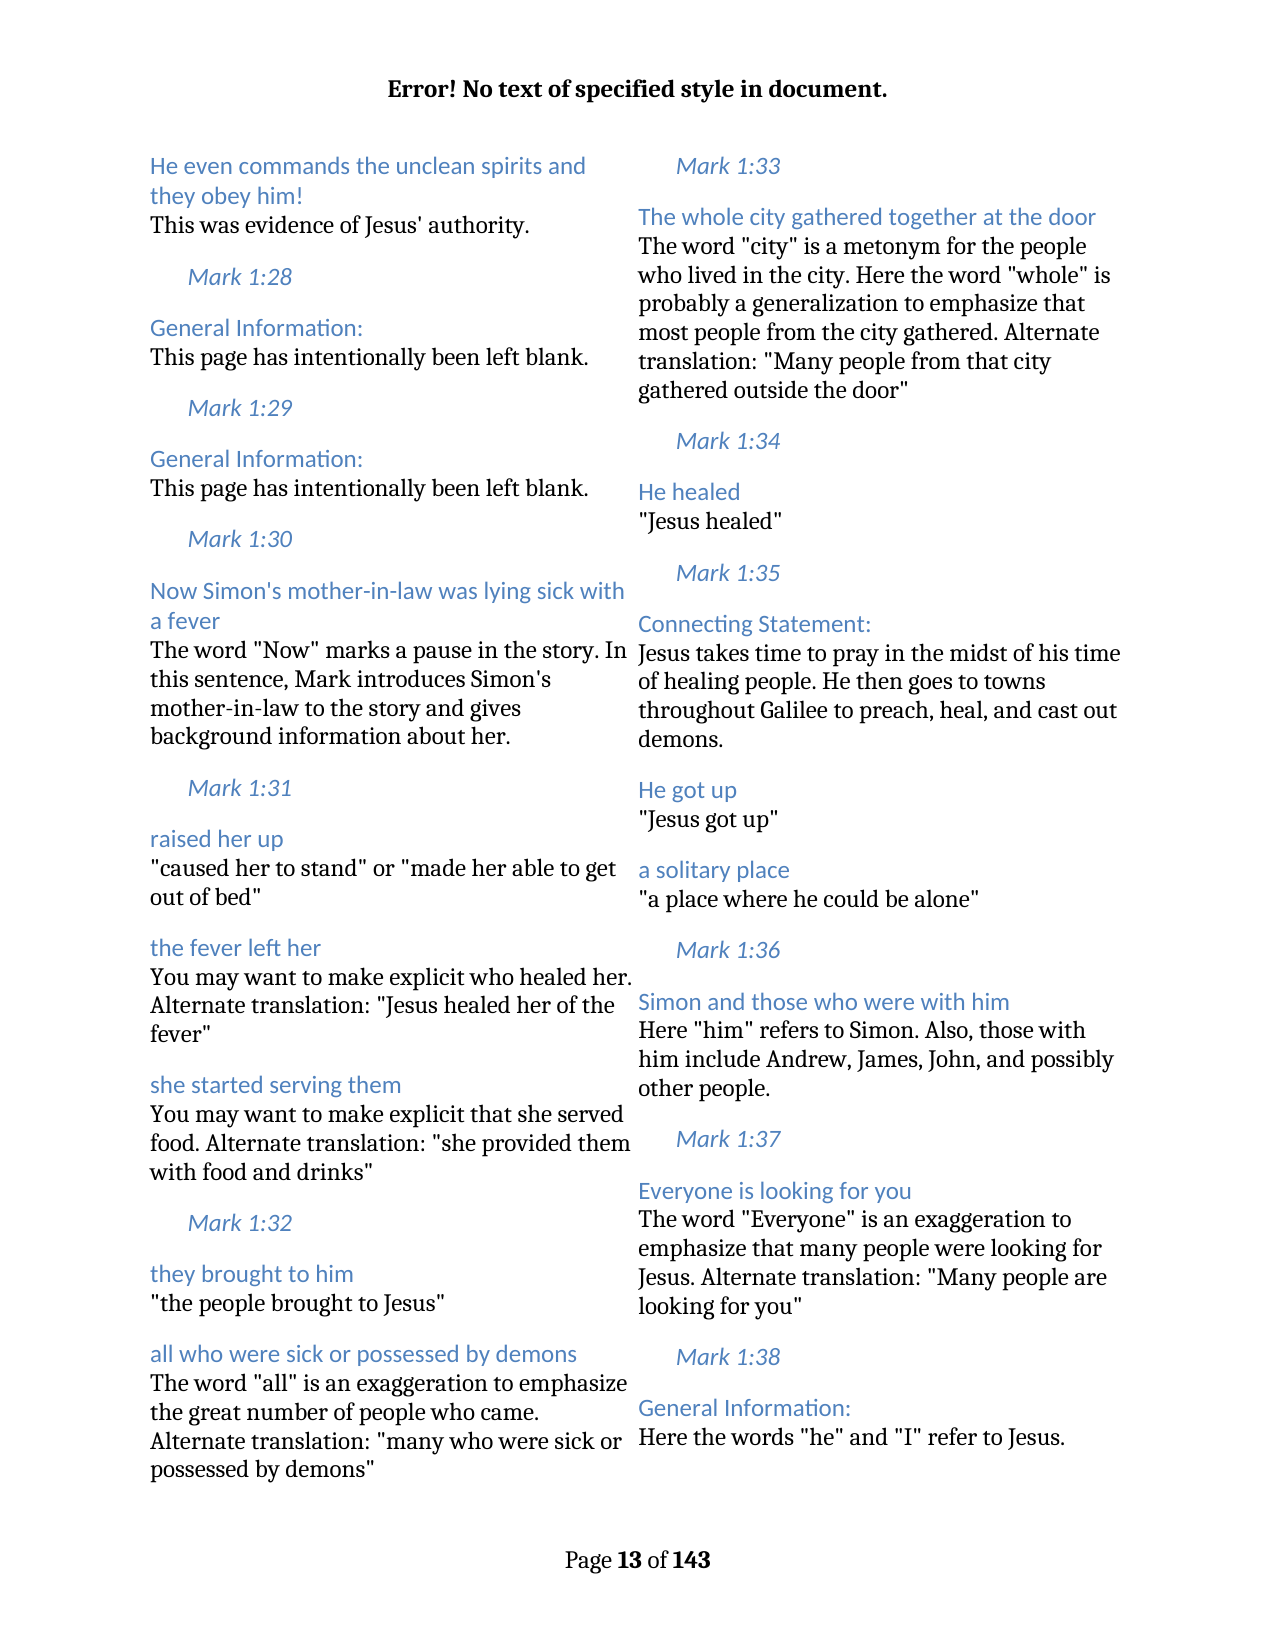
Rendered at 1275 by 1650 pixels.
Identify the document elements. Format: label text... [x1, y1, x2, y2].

text The word "Everyone" is an exaggeration to emphasize that many people were looking for Jesus. Alternate translation: "Many people are looking for you" [638, 1205, 1125, 1320]
text "Jesus healed" [638, 507, 1125, 536]
subtitle The whole city gathered together at the door [638, 201, 1125, 232]
subtitle Mark 1:28 [150, 261, 637, 291]
subtitle Mark 1:31 [150, 772, 637, 802]
subtitle Mark 1:33 [638, 150, 1125, 181]
text Jesus takes time to pray in the midst of his time of healing people. He then goes to towns throughout Galilee to preach, heal, and cast out demons. [638, 638, 1125, 753]
text Here the words "he" and "I" refer to Jesus. [638, 1423, 1125, 1452]
subtitle Everyone is looking for you [638, 1175, 1125, 1205]
text "a place where he could be alone" [638, 885, 1125, 914]
subtitle Mark 1:32 [150, 1207, 637, 1238]
subtitle He healed [638, 477, 1125, 507]
subtitle Now Simon's mother-in-law was lying sick with a fever [150, 575, 637, 636]
subtitle they brought to him [150, 1258, 637, 1289]
subtitle Mark 1:34 [638, 425, 1125, 456]
subtitle He got up [638, 774, 1125, 805]
subtitle General Information: [150, 312, 637, 342]
text This was evidence of Jesus' authority. [150, 211, 637, 240]
subtitle General Information: [150, 443, 637, 474]
text You may want to make explicit who healed her. Alternate translation: "Jesus healed her of the fever" [150, 962, 637, 1049]
subtitle all who were sick or possessed by demons [150, 1339, 637, 1369]
subtitle the fever left her [150, 932, 637, 962]
text The word "all" is an exaggeration to emphasize the great number of people who came. Alternate translation: "many who were sick or possessed by demons" [150, 1369, 637, 1484]
subtitle He even commands the unclean spirits and they obey him! [150, 150, 637, 211]
text This page has intentionally been left blank. [150, 342, 637, 371]
subtitle Mark 1:35 [638, 557, 1125, 587]
subtitle raised her up [150, 823, 637, 854]
subtitle Mark 1:37 [638, 1123, 1125, 1154]
subtitle Simon and those who were with him [638, 986, 1125, 1016]
subtitle Connecting Statement: [638, 608, 1125, 638]
text You may want to make explicit that she served food. Alternate translation: "she provided them with food and drinks" [150, 1100, 637, 1186]
text This page has intentionally been left blank. [150, 474, 637, 503]
subtitle she started serving them [150, 1069, 637, 1100]
text "Jesus got up" [638, 805, 1125, 834]
subtitle Mark 1:29 [150, 392, 637, 423]
text Here "him" refers to Simon. Also, those with him include Andrew, James, John, and possibly other people. [638, 1016, 1125, 1103]
subtitle Mark 1:38 [638, 1341, 1125, 1372]
subtitle General Information: [638, 1393, 1125, 1423]
text "caused her to stand" or "made her able to get out of bed" [150, 854, 637, 911]
subtitle Mark 1:30 [150, 523, 637, 554]
subtitle Mark 1:36 [638, 934, 1125, 965]
subtitle a solitary place [638, 854, 1125, 885]
text "the people brought to Jesus" [150, 1289, 637, 1318]
text The word "Now" marks a pause in the story. In this sentence, Mark introduces Simon's mother-in-law to the story and gives background information about her. [150, 636, 637, 751]
text The word "city" is a metonym for the people who lived in the city. Here the word "whole" is probably a generalization to emphasize that most people from the city gathered. Alternate translation: "Many people from that city gathered outside the door" [638, 232, 1125, 404]
